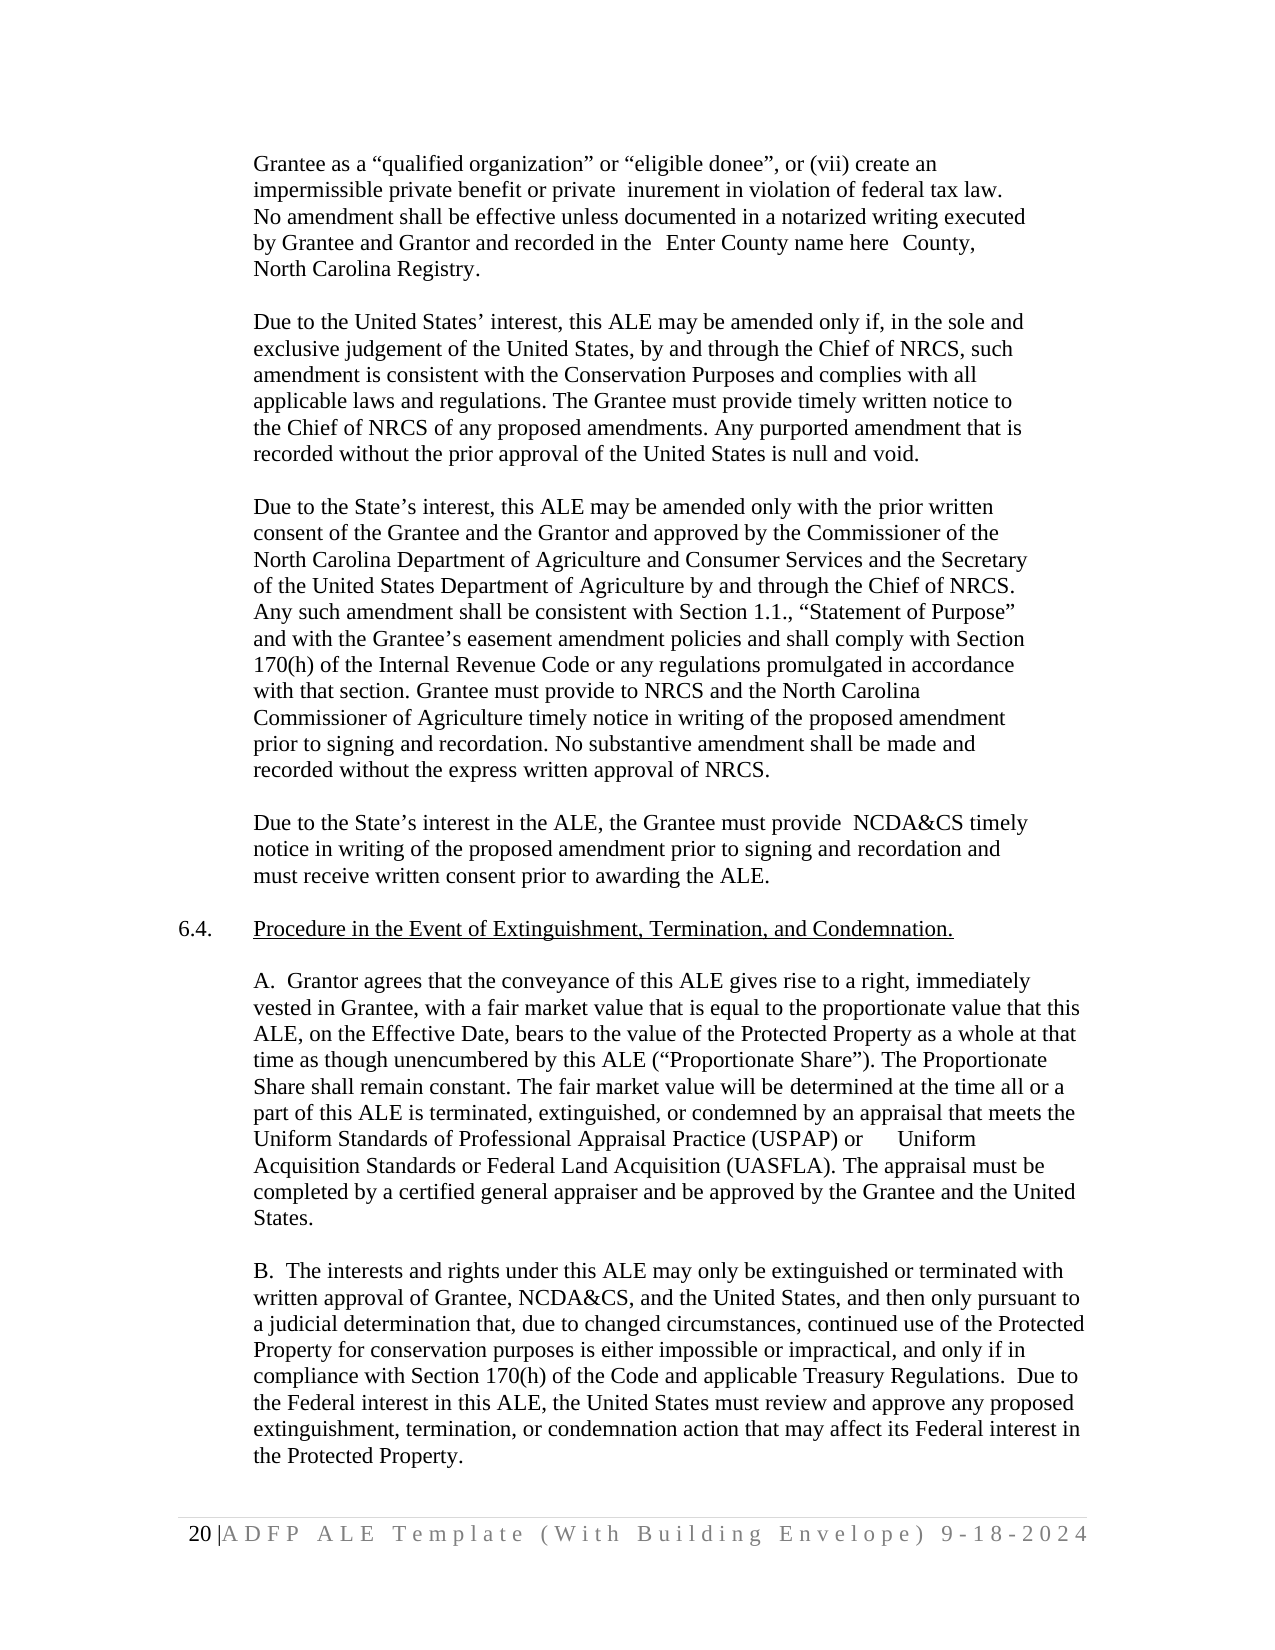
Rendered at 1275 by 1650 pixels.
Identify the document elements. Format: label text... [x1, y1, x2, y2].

text Due to the State’s interest, this ALE may be amended only with the prior written consent of the Grantee and the Grantor and approved by the Commissioner of the North Carolina Department of Agriculture and Consumer Services and the Secretary of the United States Department of Agriculture by and through the Chief of NRCS. Any such amendment shall be consistent with Section 1.1., “Statement of Purpose” and with the Grantee’s easement amendment policies and shall comply with Section 170(h) of the Internal Revenue Code or any regulations promulgated in accordance with that section. Grantee must provide to NRCS and the North Carolina Commissioner of Agriculture timely notice in writing of the proposed amendment prior to signing and recordation. No substantive amendment shall be made and recorded without the express written approval of NRCS. [253, 493, 1035, 783]
text B. The interests and rights under this ALE may only be extinguished or terminated with written approval of Grantee, NCDA&CS, and the United States, and then only pursuant to a judicial determination that, due to changed circumstances, continued use of the Protected Property for conservation purposes is either impossible or impractical, and only if in compliance with Section 170(h) of the Code and applicable Treasury Regulations. Due to the Federal interest in this ALE, the United States must review and approve any proposed extinguishment, termination, or condemnation action that may affect its Federal interest in the Protected Property. [253, 1257, 1087, 1468]
text A. Grantor agrees that the conveyance of this ALE gives rise to a right, immediately vested in Grantee, with a fair market value that is equal to the proportionate value that this ALE, on the Effective Date, bears to the value of the Protected Property as a whole at that time as though unencumbered by this ALE (“Proportionate Share”). The Proportionate Share shall remain constant. The fair market value will be determined at the time all or a part of this ALE is terminated, extinguished, or condemned by an appraisal that meets the Uniform Standards of Professional Appraisal Practice (USPAP) or Uniform Acquisition Standards or Federal Land Acquisition (UASFLA). The appraisal must be completed by a certified general appraiser and be approved by the Grantee and the United States. [253, 967, 1087, 1231]
text Due to the United States’ interest, this ALE may be amended only if, in the sole and exclusive judgement of the United States, by and through the Chief of NRCS, such amendment is consistent with the Conservation Purposes and complies with all applicable laws and regulations. The Grantee must provide timely written notice to the Chief of NRCS of any proposed amendments. Any purported amendment that is recorded without the prior approval of the United States is null and void. [253, 308, 1030, 466]
text 6.4. Procedure in the Event of Extinguishment, Termination, and Condemnation. [178, 914, 1087, 941]
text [178, 150, 1030, 282]
text Due to the State’s interest in the ALE, the Grantee must provide NCDA&CS timely notice in writing of the proposed amendment prior to signing and recordation and must receive written consent prior to awarding the ALE. [253, 809, 1036, 888]
